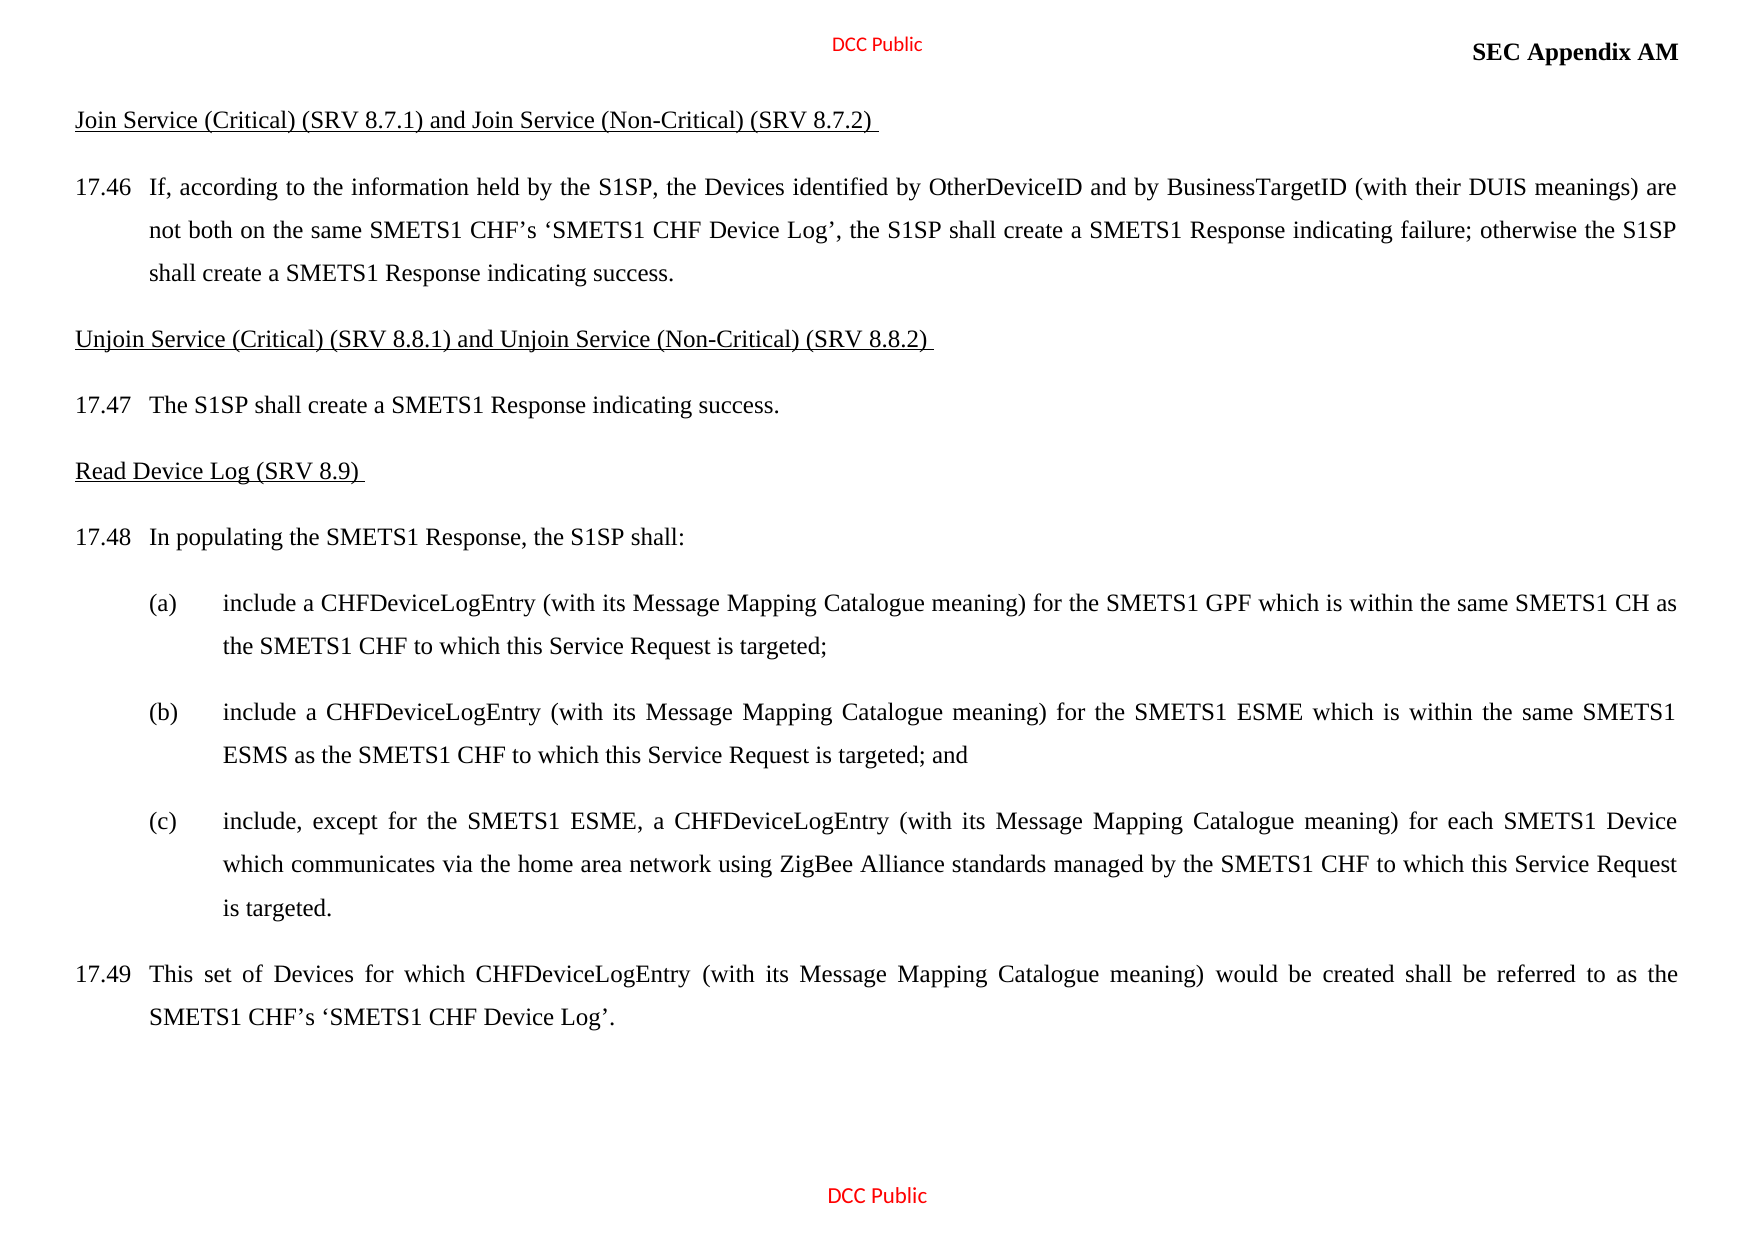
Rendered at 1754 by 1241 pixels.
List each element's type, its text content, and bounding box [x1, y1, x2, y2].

subtitle Read Device Log (SRV 8.9) [75, 456, 1679, 485]
subtitle This set of Devices for which CHFDeviceLogEntry (with its Message Mapping Catalogue meaning) would be created shall be referred to as the SMETS1 CHF’s ‘SMETS1 CHF Device Log’. [75, 959, 1679, 1031]
subtitle include a CHFDeviceLogEntry (with its Message Mapping Catalogue meaning) for the SMETS1 ESME which is within the same SMETS1 ESMS as the SMETS1 CHF to which this Service Request is targeted; and [149, 697, 1679, 769]
subtitle In populating the SMETS1 Response, the S1SP shall: [75, 522, 1679, 551]
subtitle include, except for the SMETS1 ESME, a CHFDeviceLogEntry (with its Message Mapping Catalogue meaning) for each SMETS1 Device which communicates via the home area network using ZigBee Alliance standards managed by the SMETS1 CHF to which this Service Request is targeted. [149, 806, 1679, 921]
subtitle Join Service (Critical) (SRV 8.7.1) and Join Service (Non-Critical) (SRV 8.7.2) [75, 106, 1679, 134]
subtitle The S1SP shall create a SMETS1 Response indicating success. [75, 390, 1679, 419]
subtitle If, according to the information held by the S1SP, the Devices identified by OtherDeviceID and by BusinessTargetID (with their DUIS meanings) are not both on the same SMETS1 CHF’s ‘SMETS1 CHF Device Log’, the S1SP shall create a SMETS1 Response indicating failure; otherwise the S1SP shall create a SMETS1 Response indicating success. [75, 172, 1679, 287]
subtitle Unjoin Service (Critical) (SRV 8.8.1) and Unjoin Service (Non-Critical) (SRV 8.8.2) [75, 324, 1679, 353]
subtitle include a CHFDeviceLogEntry (with its Message Mapping Catalogue meaning) for the SMETS1 GPF which is within the same SMETS1 CH as the SMETS1 CHF to which this Service Request is targeted; [149, 588, 1679, 660]
